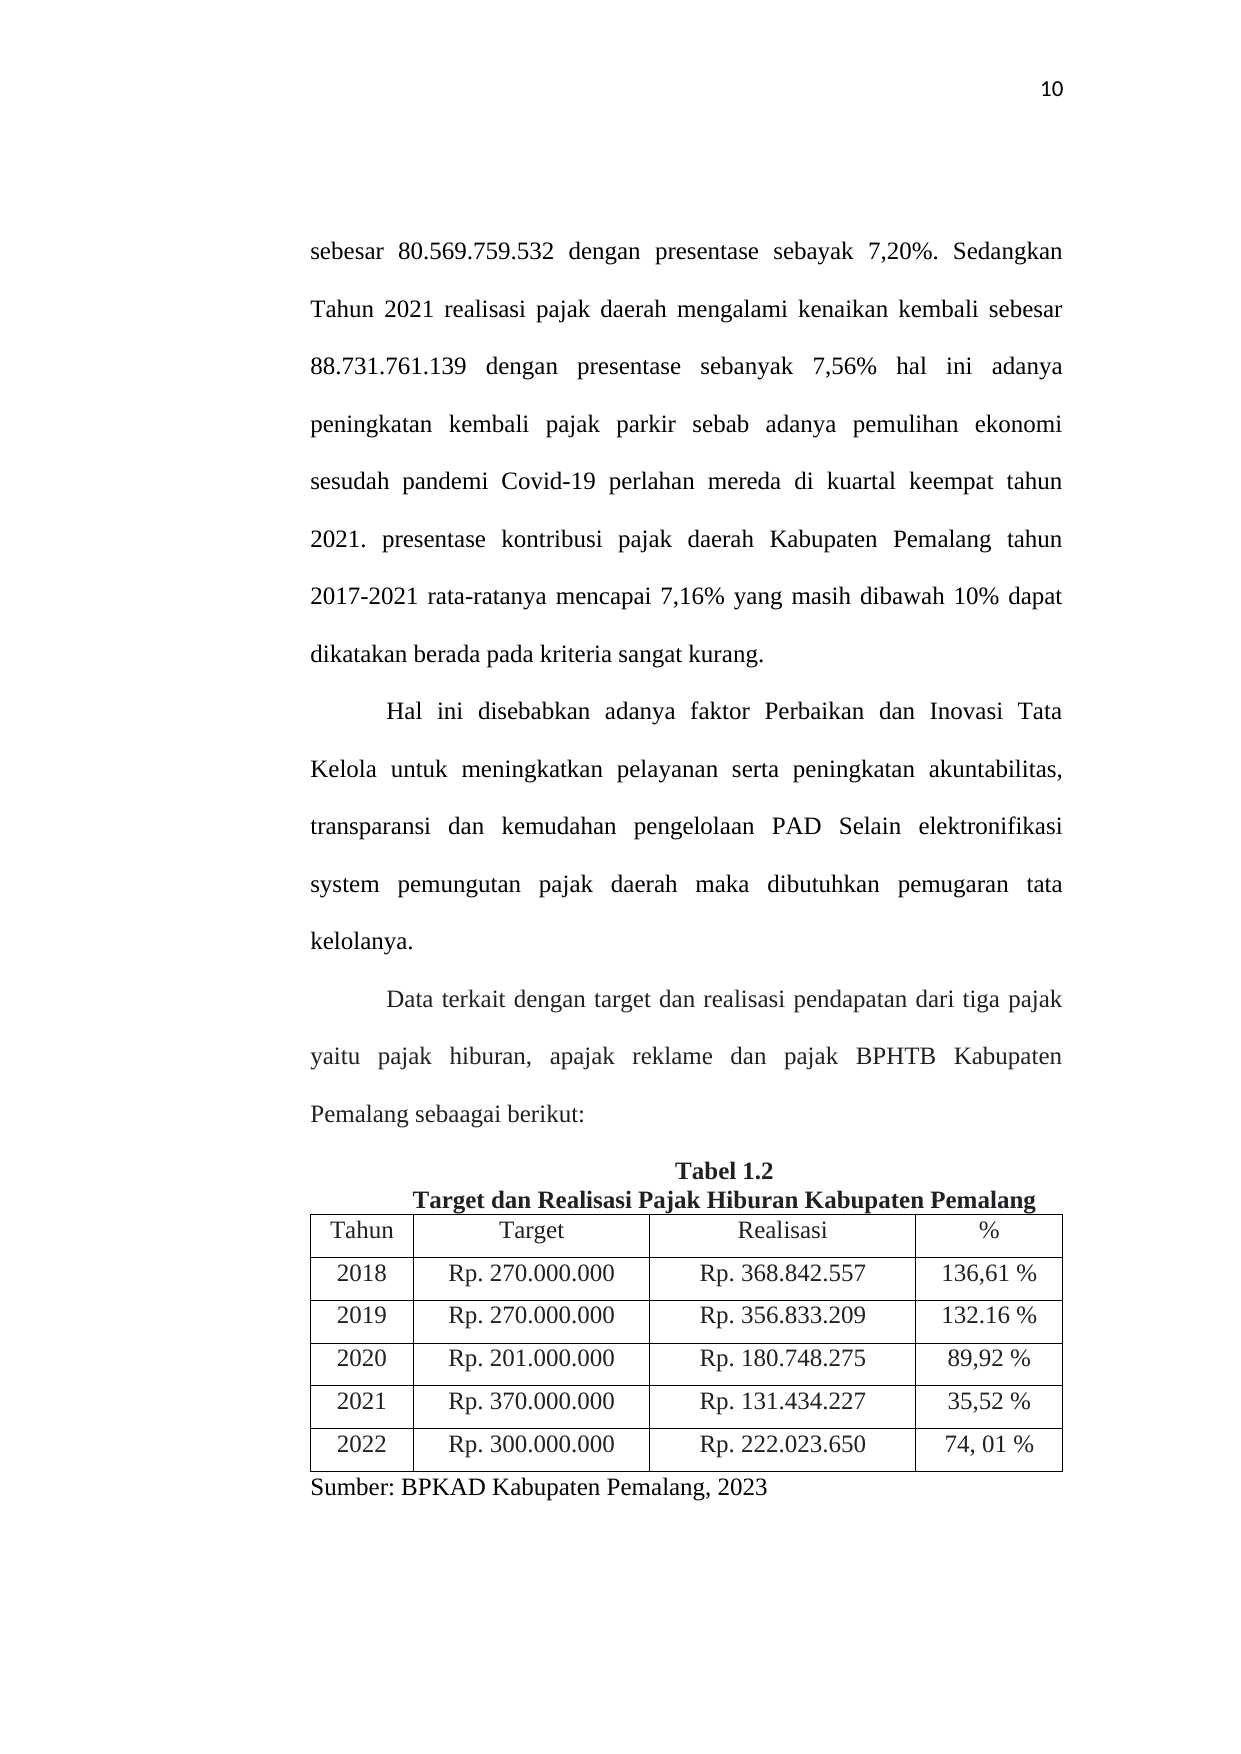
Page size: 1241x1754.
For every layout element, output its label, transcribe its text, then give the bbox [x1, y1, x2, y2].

table_cell Rp. 131.434.227 [650, 1386, 915, 1428]
list Hal ini disebabkan adanya faktor Perbaikan dan Inovasi Tata Kelola untuk meningkatkan pelayanan serta peningkatan akuntabilitas, transparansi dan kemudahan pengelolaan PAD Selain elektronifikasi system pemungutan pajak daerah maka dibutuhkan pemugaran tata kelolanya. [310, 696, 1063, 955]
table_cell 35,52 % [916, 1386, 1062, 1428]
table_cell Rp. 356.833.209 [650, 1301, 915, 1342]
table_header Target [414, 1215, 649, 1257]
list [310, 236, 1063, 667]
table_header Tahun [311, 1215, 413, 1257]
table_cell Rp. 222.023.650 [650, 1429, 915, 1471]
table_cell 2020 [311, 1344, 413, 1385]
list Sumber: BPKAD Kabupaten Pemalang, 2023 [310, 1472, 1063, 1501]
table_cell 2022 [311, 1429, 413, 1471]
list Data terkait dengan target dan realisasi pendapatan dari tiga pajak yaitu pajak hiburan, apajak reklame dan pajak BPHTB Kabupaten Pemalang sebaagai berikut: [310, 984, 1063, 1127]
table_cell Rp. 270.000.000 [414, 1258, 649, 1299]
table_cell 136,61 % [916, 1258, 1062, 1299]
list Target dan Realisasi Pajak Hiburan Kabupaten Pemalang [386, 1185, 1063, 1214]
table_cell 2019 [311, 1301, 413, 1342]
table_cell 132.16 % [916, 1301, 1062, 1342]
table_cell Rp. 368.842.557 [650, 1258, 915, 1299]
table_cell 2021 [311, 1386, 413, 1428]
table_cell Rp. 370.000.000 [414, 1386, 649, 1428]
table_header % [916, 1215, 1062, 1257]
table_header Realisasi [650, 1215, 915, 1257]
table_cell Rp. 300.000.000 [414, 1429, 649, 1471]
list Tabel 1.2 [386, 1156, 1063, 1185]
table_cell 2018 [311, 1258, 413, 1299]
table_cell Rp. 201.000.000 [414, 1344, 649, 1385]
table_cell Rp. 180.748.275 [650, 1344, 915, 1385]
table_cell Rp. 270.000.000 [414, 1301, 649, 1342]
table_cell 89,92 % [916, 1344, 1062, 1385]
table_cell 74, 01 % [916, 1429, 1062, 1471]
